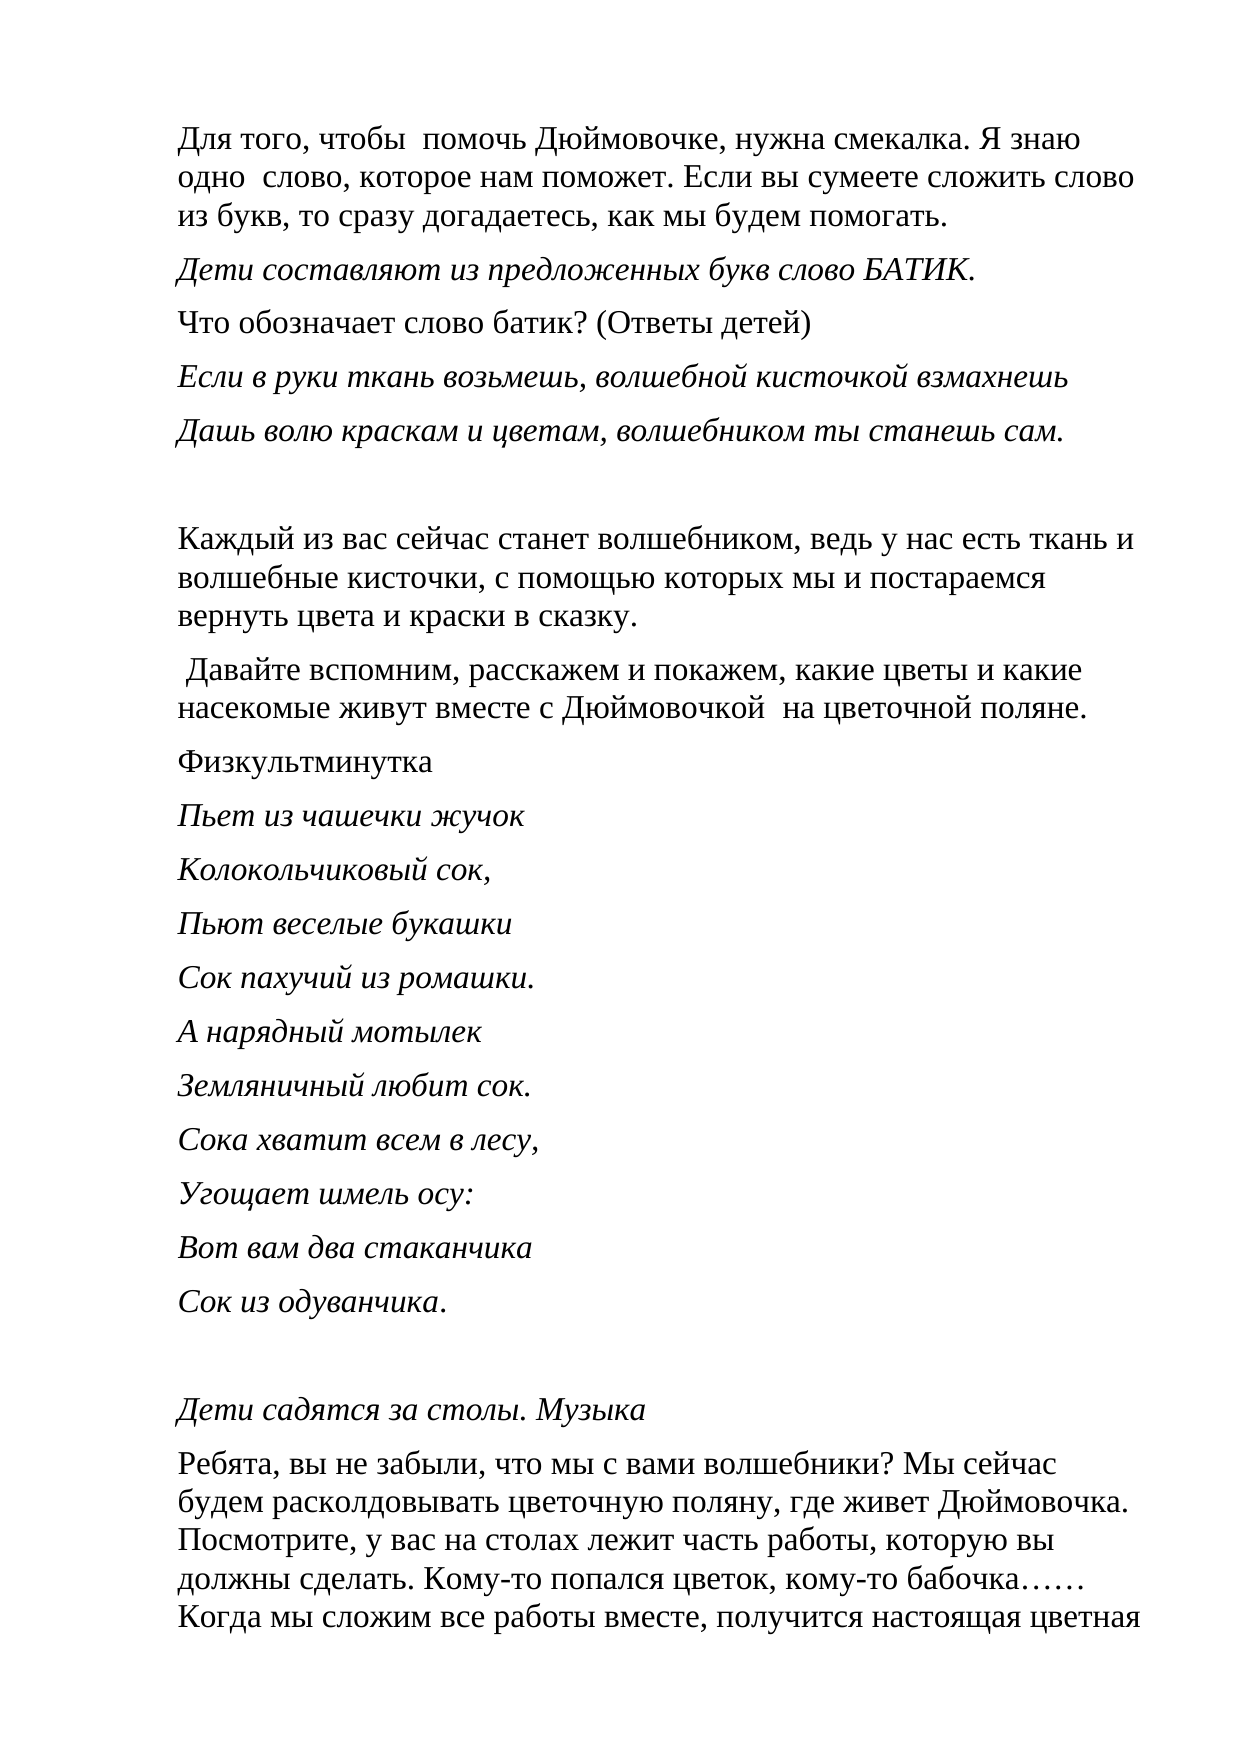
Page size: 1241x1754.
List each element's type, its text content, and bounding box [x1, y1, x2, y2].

text Сок из одуванчика. [177, 1281, 1152, 1319]
text Каждый из вас сейчас станет волшебником, ведь у нас есть ткань и волшебные кисточки, с помощью которых мы и постараемся вернуть цвета и краски в сказку. [177, 518, 1152, 633]
text Давайте вспомним, расскажем и покажем, какие цветы и какие насекомые живут вместе с Дюймовочкой на цветочной поляне. [177, 649, 1152, 726]
text Что обозначает слово батик? (Ответы детей) [177, 303, 1152, 341]
text Сока хватит всем в лесу, [177, 1119, 1152, 1157]
text Физкультминутка [177, 741, 1152, 780]
text Если в руки ткань возьмешь, волшебной кисточкой взмахнешь [177, 357, 1152, 395]
text Дашь волю краскам и цветам, волшебником ты станешь сам. [177, 411, 1152, 449]
text А нарядный мотылек [177, 1011, 1152, 1049]
text Земляничный любит сок. [177, 1065, 1152, 1103]
text Угощает шмель осу: [177, 1173, 1152, 1211]
text Пьют веселые букашки [177, 903, 1152, 942]
text Для того, чтобы помочь Дюймовочке, нужна смекалка. Я знаю одно слово, которое нам поможет. Если вы сумеете сложить слово из букв, то сразу догадаетесь, как мы будем помогать. [177, 118, 1152, 233]
text Дети садятся за столы. Музыка [177, 1389, 1152, 1427]
text Сок пахучий из ромашки. [177, 957, 1152, 996]
text Дети составляют из предложенных букв слово БАТИК. [177, 249, 1152, 287]
text Пьет из чашечки жучок [177, 795, 1152, 834]
text Вот вам два стаканчика [177, 1227, 1152, 1265]
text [177, 1443, 1152, 1634]
text Колокольчиковый сок, [177, 849, 1152, 888]
